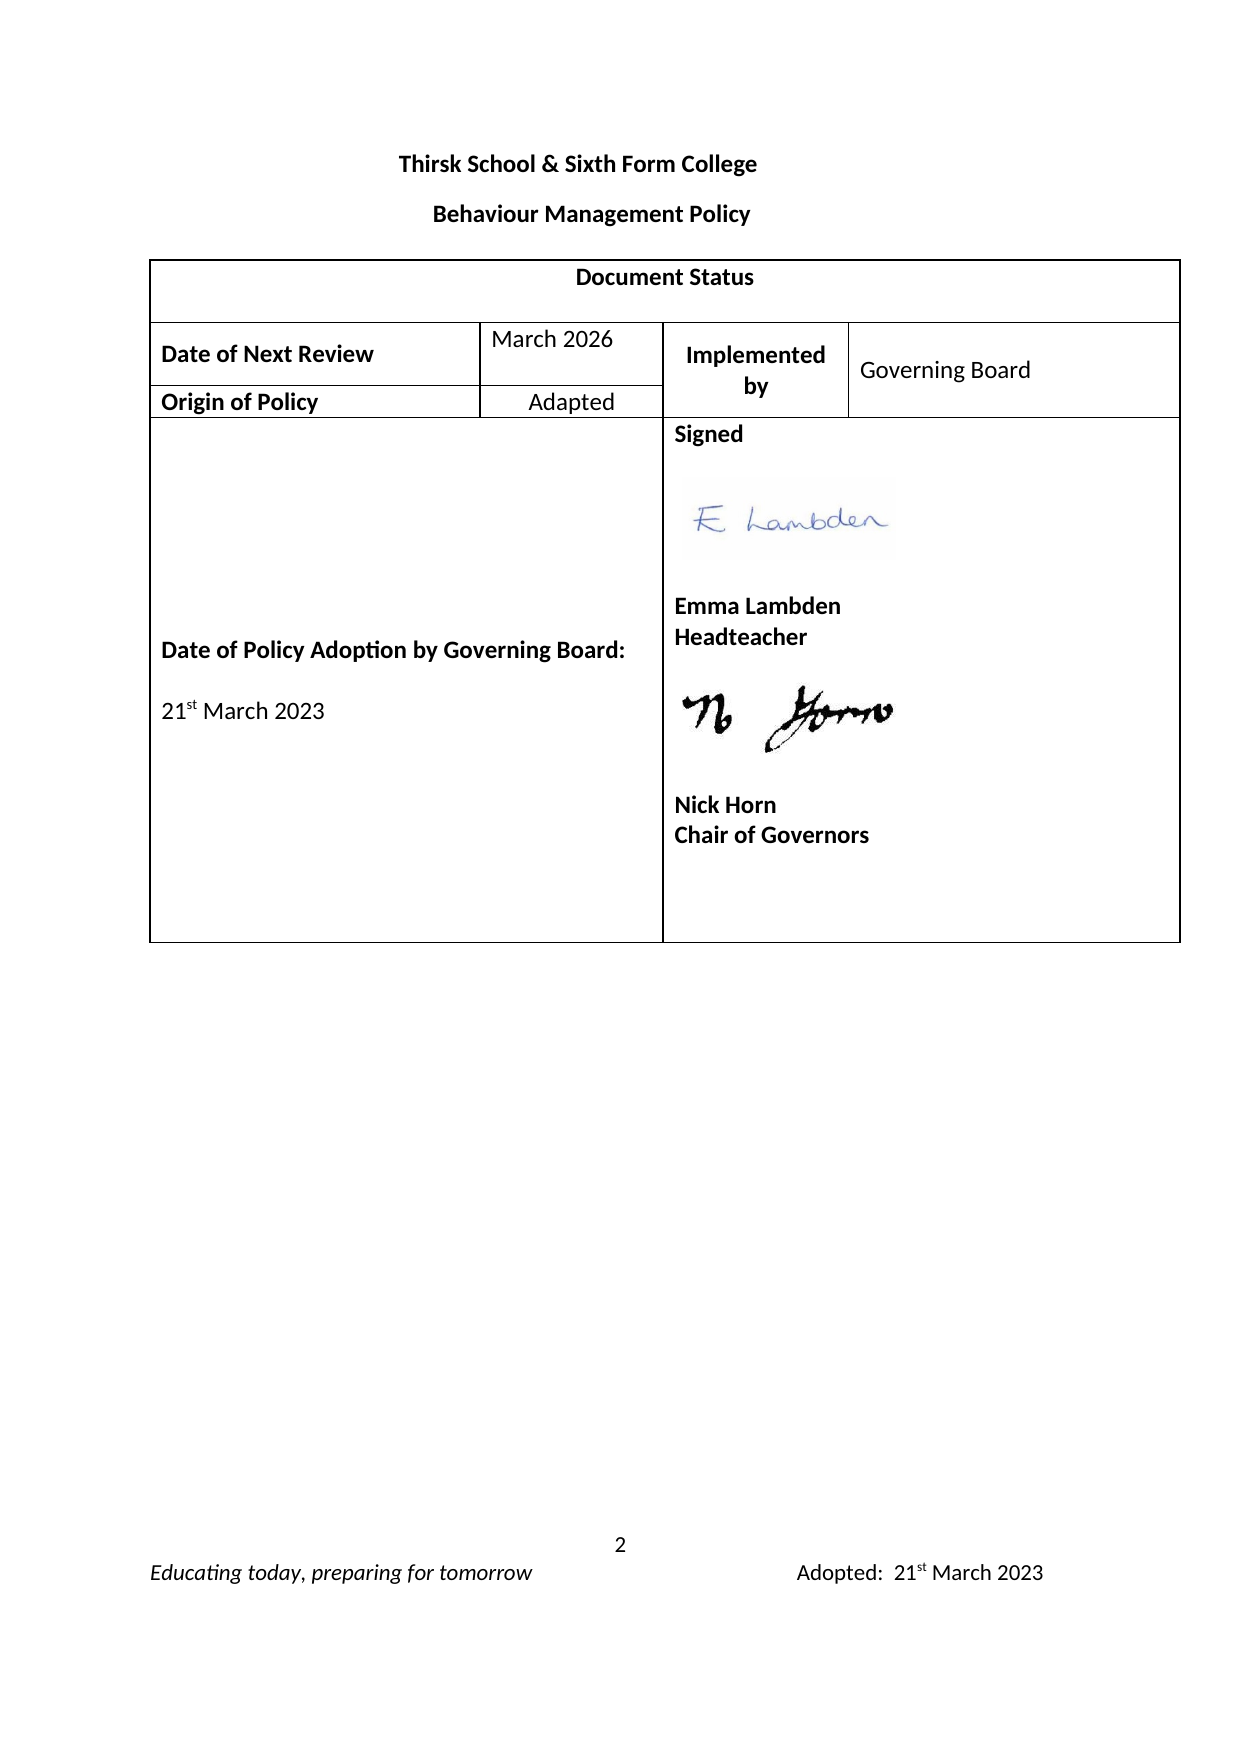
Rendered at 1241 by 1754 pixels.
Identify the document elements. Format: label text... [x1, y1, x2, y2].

text Behaviour Management Policy [150, 198, 1090, 229]
picture [674, 682, 906, 759]
table_cell Date of Policy Adoption by Governing Board: 21st March 2023 [151, 418, 662, 942]
table_header Document Status [151, 261, 1179, 322]
table_cell Adapted [481, 386, 662, 417]
table_cell Signed Emma Lambden Headteacher Nick Horn Chair of Governors [664, 418, 1179, 942]
table_cell Implemented by [664, 323, 848, 417]
table_cell Governing Board [849, 323, 1179, 417]
table_cell Origin of Policy [151, 386, 479, 417]
text Thirsk School & Sixth Form College [150, 149, 1090, 179]
table_cell March 2026 [481, 323, 662, 384]
picture [681, 477, 896, 560]
table_cell Date of Next Review [151, 323, 479, 384]
